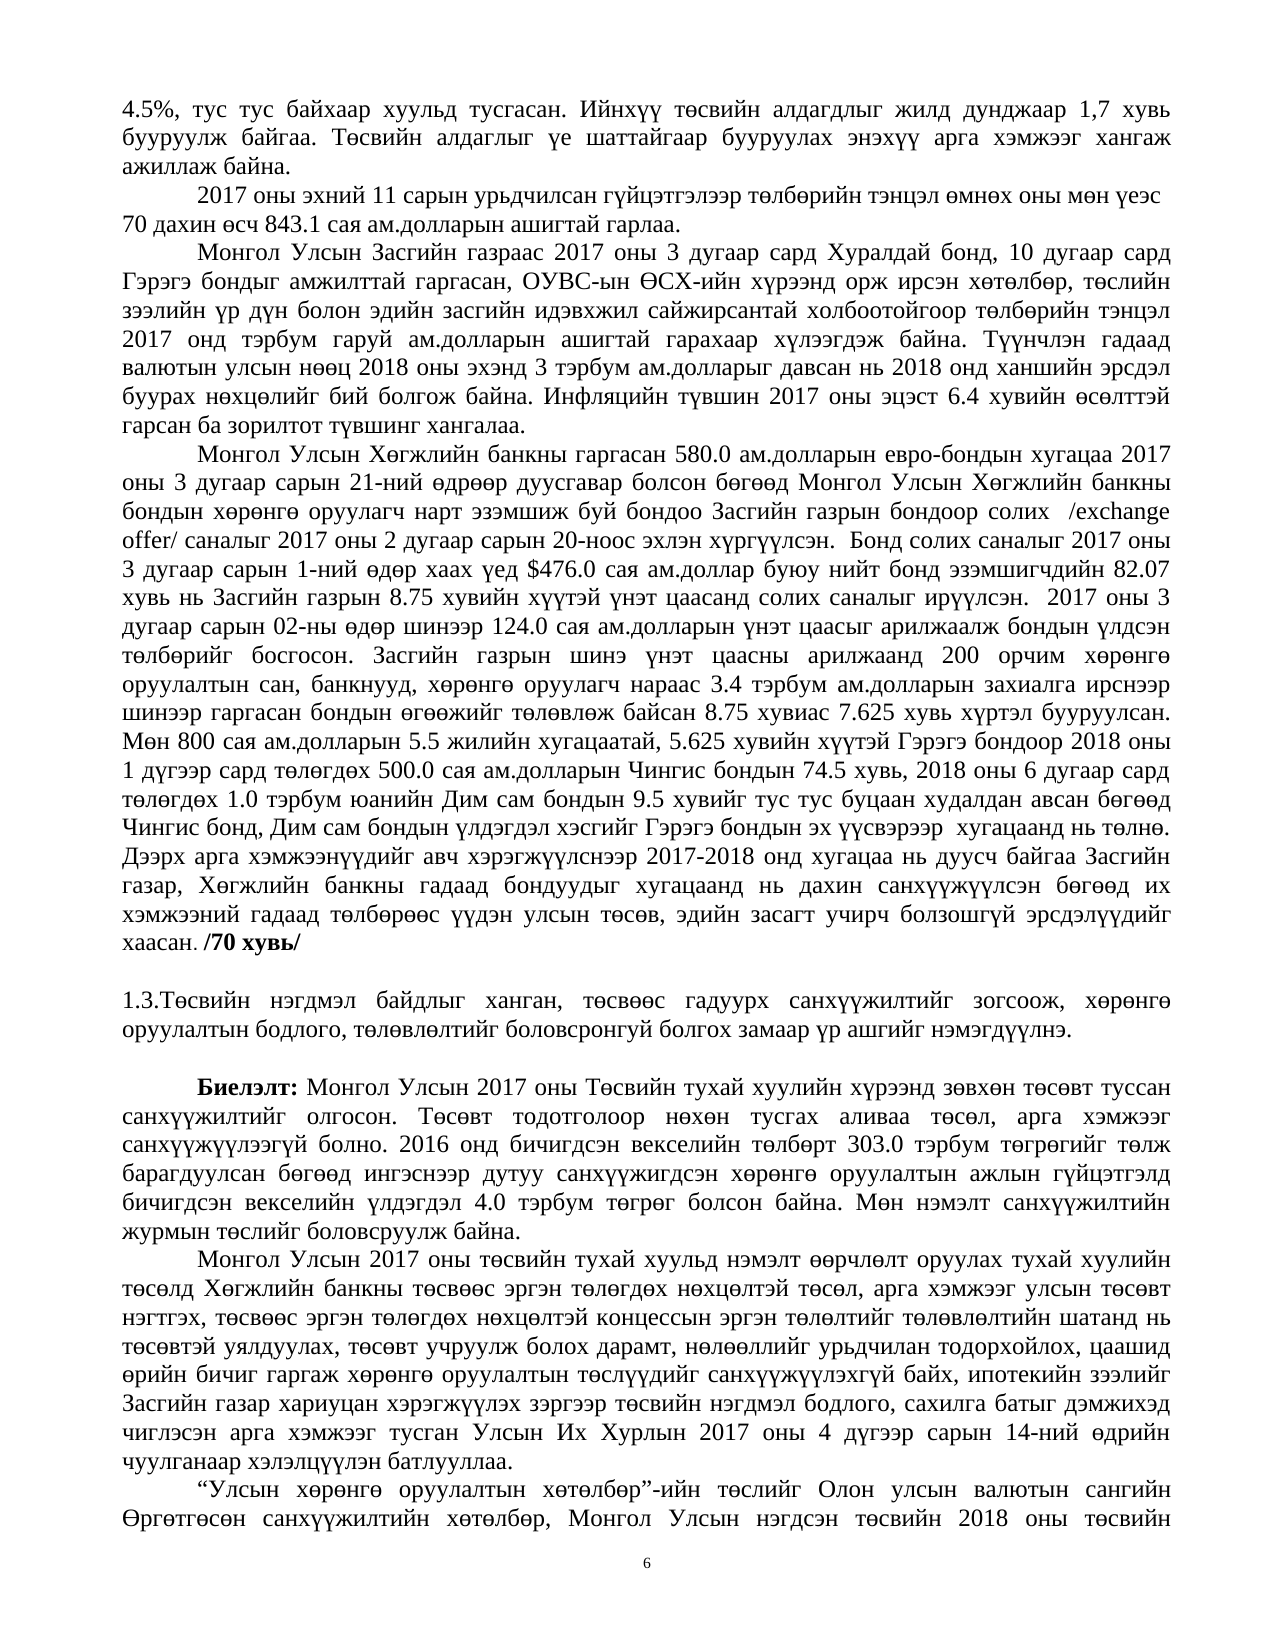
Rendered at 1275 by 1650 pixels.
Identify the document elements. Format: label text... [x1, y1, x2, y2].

text Биелэлт: Монгол Улсын 2017 оны Төсвийн тухай хуулийн хүрээнд зөвхөн төсөвт туссан санхүүжилтийг олгосон. Төсөвт тодотголоор нөхөн тусгах аливаа төсөл, арга хэмжээг санхүүжүүлээгүй болно. 2016 онд бичигдсэн векселийн төлбөрт 303.0 тэрбум төгрөгийг төлж барагдуулсан бөгөөд ингэснээр дутуу санхүүжигдсэн хөрөнгө оруулалтын ажлын гүйцэтгэлд бичигдсэн векселийн үлдэгдэл 4.0 тэрбум төгрөг болсон байна. Мөн нэмэлт санхүүжилтийн журмын төслийг боловсруулж байна. [122, 1072, 1172, 1244]
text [122, 94, 1172, 180]
text 1.3.Төсвийн нэгдмэл байдлыг ханган, төсвөөс гадуурх санхүүжилтийг зогсоож, хөрөнгө оруулалтын бодлого, төлөвлөлтийг боловсронгуй болгох замаар үр ашгийг нэмэгдүүлнэ. [122, 985, 1172, 1043]
text Монгол Улсын Засгийн газраас 2017 оны 3 дугаар сард Хуралдай бонд, 10 дугаар сард Гэрэгэ бондыг амжилттай гаргасан, ОУВС-ын ӨСХ-ийн хүрээнд орж ирсэн хөтөлбөр, төслийн зээлийн үр дүн болон эдийн засгийн идэвхжил сайжирсантай холбоотойгоор төлбөрийн тэнцэл 2017 онд тэрбум гаруй ам.долларын ашигтай гарахаар хүлээгдэж байна. Түүнчлэн гадаад валютын улсын нөөц 2018 оны эхэнд 3 тэрбум ам.долларыг давсан нь 2018 онд ханшийн эрсдэл буурах нөхцөлийг бий болгож байна. Инфляцийн түвшин 2017 оны эцэст 6.4 хувийн өсөлттэй гарсан ба зорилтот түвшинг хангалаа. [122, 237, 1172, 439]
text Монгол Улсын Хөгжлийн банкны гаргасан 580.0 ам.долларын евро-бондын хугацаа 2017 оны 3 дугаар сарын 21-ний өдрөөр дуусгавар болсон бөгөөд Монгол Улсын Хөгжлийн банкны бондын хөрөнгө оруулагч нарт эзэмшиж буй бондоо Засгийн газрын бондоор солих /exchange offer/ саналыг 2017 оны 2 дугаар сарын 20-ноос эхлэн хүргүүлсэн. Бонд солих саналыг 2017 оны 3 дугаар сарын 1-ний өдөр хаах үед $476.0 сая ам.доллар буюу нийт бонд эзэмшигчдийн 82.07 хувь нь Засгийн газрын 8.75 хувийн хүүтэй үнэт цаасанд солих саналыг ирүүлсэн. 2017 оны 3 дугаар сарын 02-ны өдөр шинээр 124.0 сая ам.долларын үнэт цаасыг арилжаалж бондын үлдсэн төлбөрийг босгосон. Засгийн газрын шинэ үнэт цаасны арилжаанд 200 орчим хөрөнгө оруулалтын сан, банкнууд, хөрөнгө оруулагч нараас 3.4 тэрбум ам.долларын захиалга ирснээр шинээр гаргасан бондын өгөөжийг төлөвлөж байсан 8.75 хувиас 7.625 хувь хүртэл бууруулсан. Мөн 800 сая ам.долларын 5.5 жилийн хугацаатай, 5.625 хувийн хүүтэй Гэрэгэ бондоор 2018 оны 1 дүгээр сард төлөгдөх 500.0 сая ам.долларын Чингис бондын 74.5 хувь, 2018 оны 6 дугаар сард төлөгдөх 1.0 тэрбум юанийн Дим сам бондын 9.5 хувийг тус тус буцаан худалдан авсан бөгөөд Чингис бонд, Дим сам бондын үлдэгдэл хэсгийг Гэрэгэ бондын эх үүсвэрээр хугацаанд нь төлнө. Дээрх арга хэмжээнүүдийг авч хэрэгжүүлснээр 2017-2018 онд хугацаа нь дуусч байгаа Засгийн газар, Хөгжлийн банкны гадаад бондуудыг хугацаанд нь дахин санхүүжүүлсэн бөгөөд их хэмжээний гадаад төлбөрөөс үүдэн улсын төсөв, эдийн засагт учирч болзошгүй эрсдэлүүдийг хаасан. /70 хувь/ [122, 439, 1172, 956]
text 2017 оны эхний 11 сарын урьдчилсан гүйцэтгэлээр төлбөрийн тэнцэл өмнөх оны мөн үеэс 70 дахин өсч 843.1 сая ам.долларын ашигтай гарлаа. [122, 180, 1172, 237]
text Монгол Улсын 2017 оны төсвийн тухай хуульд нэмэлт өөрчлөлт оруулах тухай хуулийн төсөлд Хөгжлийн банкны төсвөөс эргэн төлөгдөх нөхцөлтэй төсөл, арга хэмжээг улсын төсөвт нэгтгэх, төсвөөс эргэн төлөгдөх нөхцөлтэй концессын эргэн төлөлтийг төлөвлөлтийн шатанд нь төсөвтэй уялдуулах, төсөвт учруулж болох дарамт, нөлөөллийг урьдчилан тодорхойлох, цаашид өрийн бичиг гаргаж хөрөнгө оруулалтын төслүүдийг санхүүжүүлэхгүй байх, ипотекийн зээлийг Засгийн газар хариуцан хэрэгжүүлэх зэргээр төсвийн нэгдмэл бодлого, сахилга батыг дэмжихэд чиглэсэн арга хэмжээг тусган Улсын Их Хурлын 2017 оны 4 дүгээр сарын 14-ний өдрийн чуулганаар хэлэлцүүлэн батлууллаа. [122, 1244, 1172, 1474]
